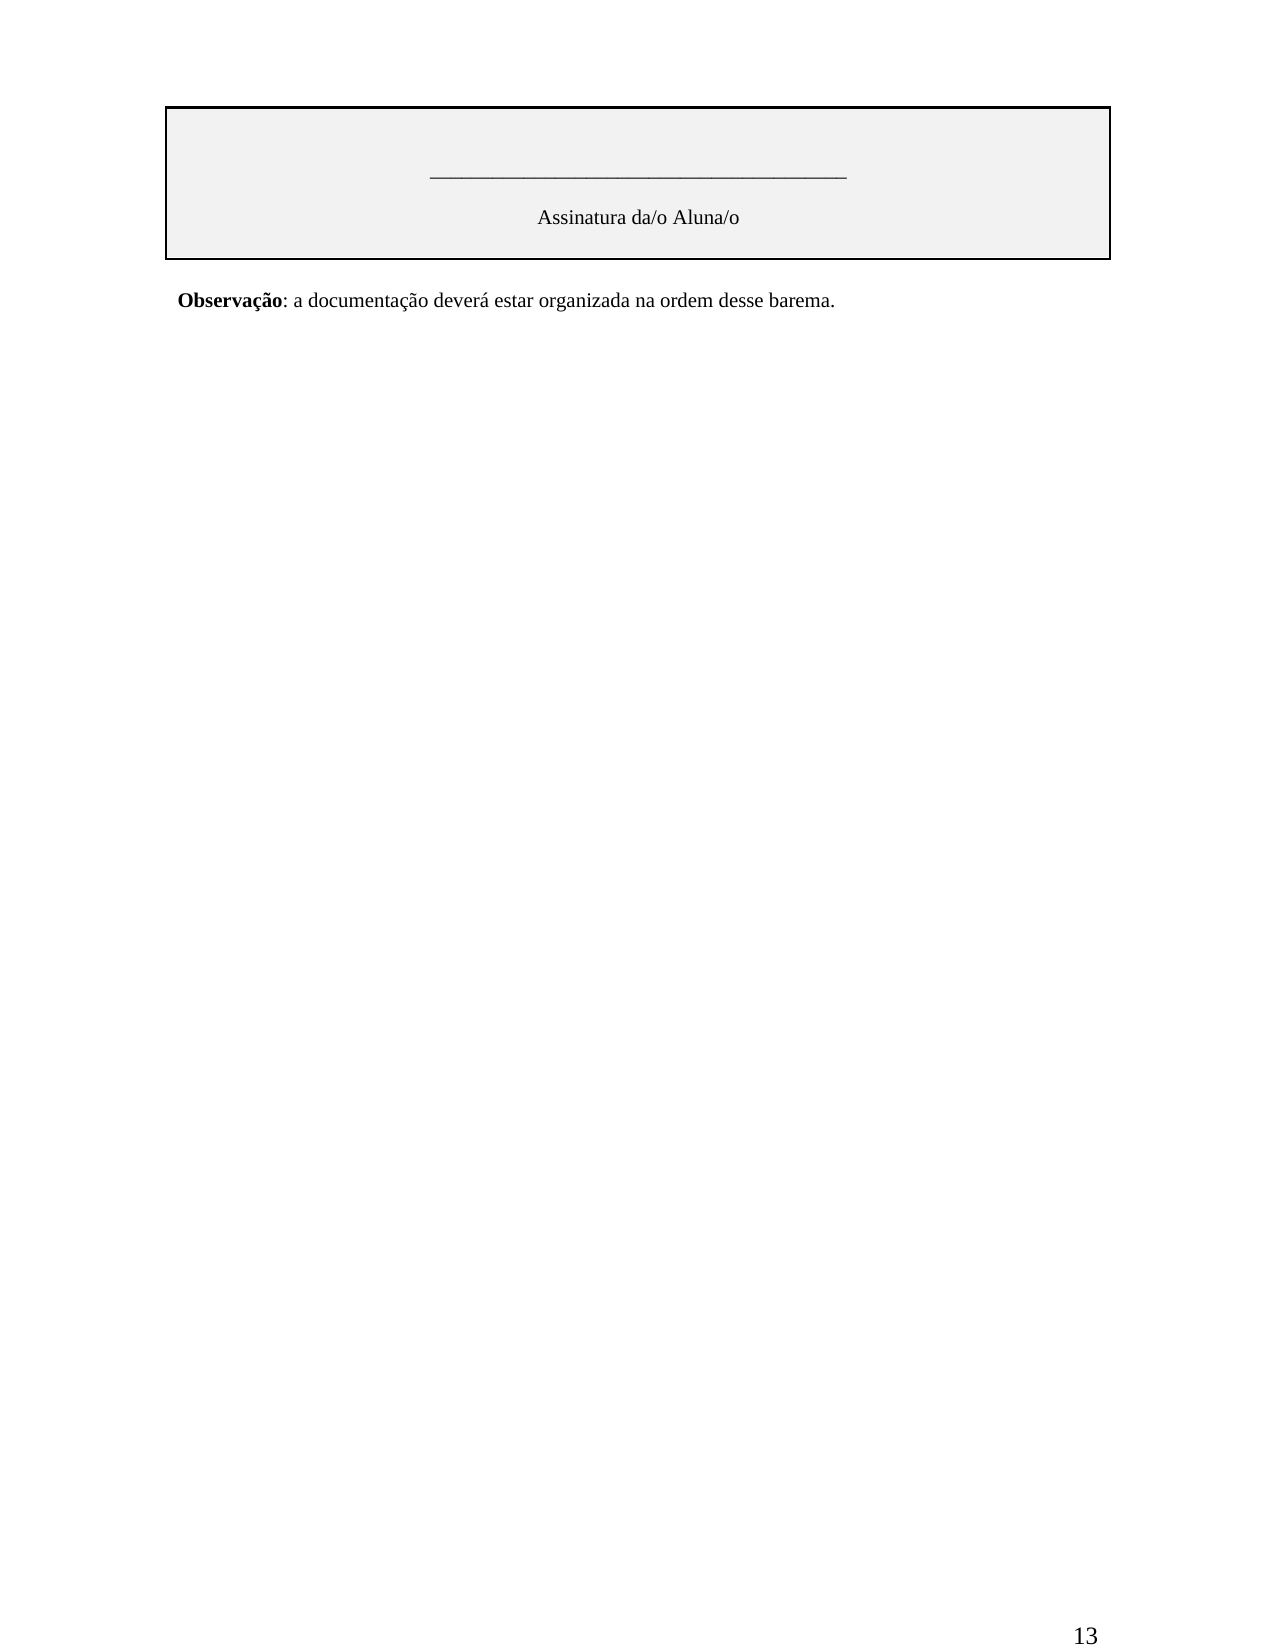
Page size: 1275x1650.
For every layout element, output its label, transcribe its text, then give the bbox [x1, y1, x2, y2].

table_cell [167, 109, 1109, 257]
text Observação: a documentação deverá estar organizada na ordem desse barema. [177, 288, 1098, 312]
